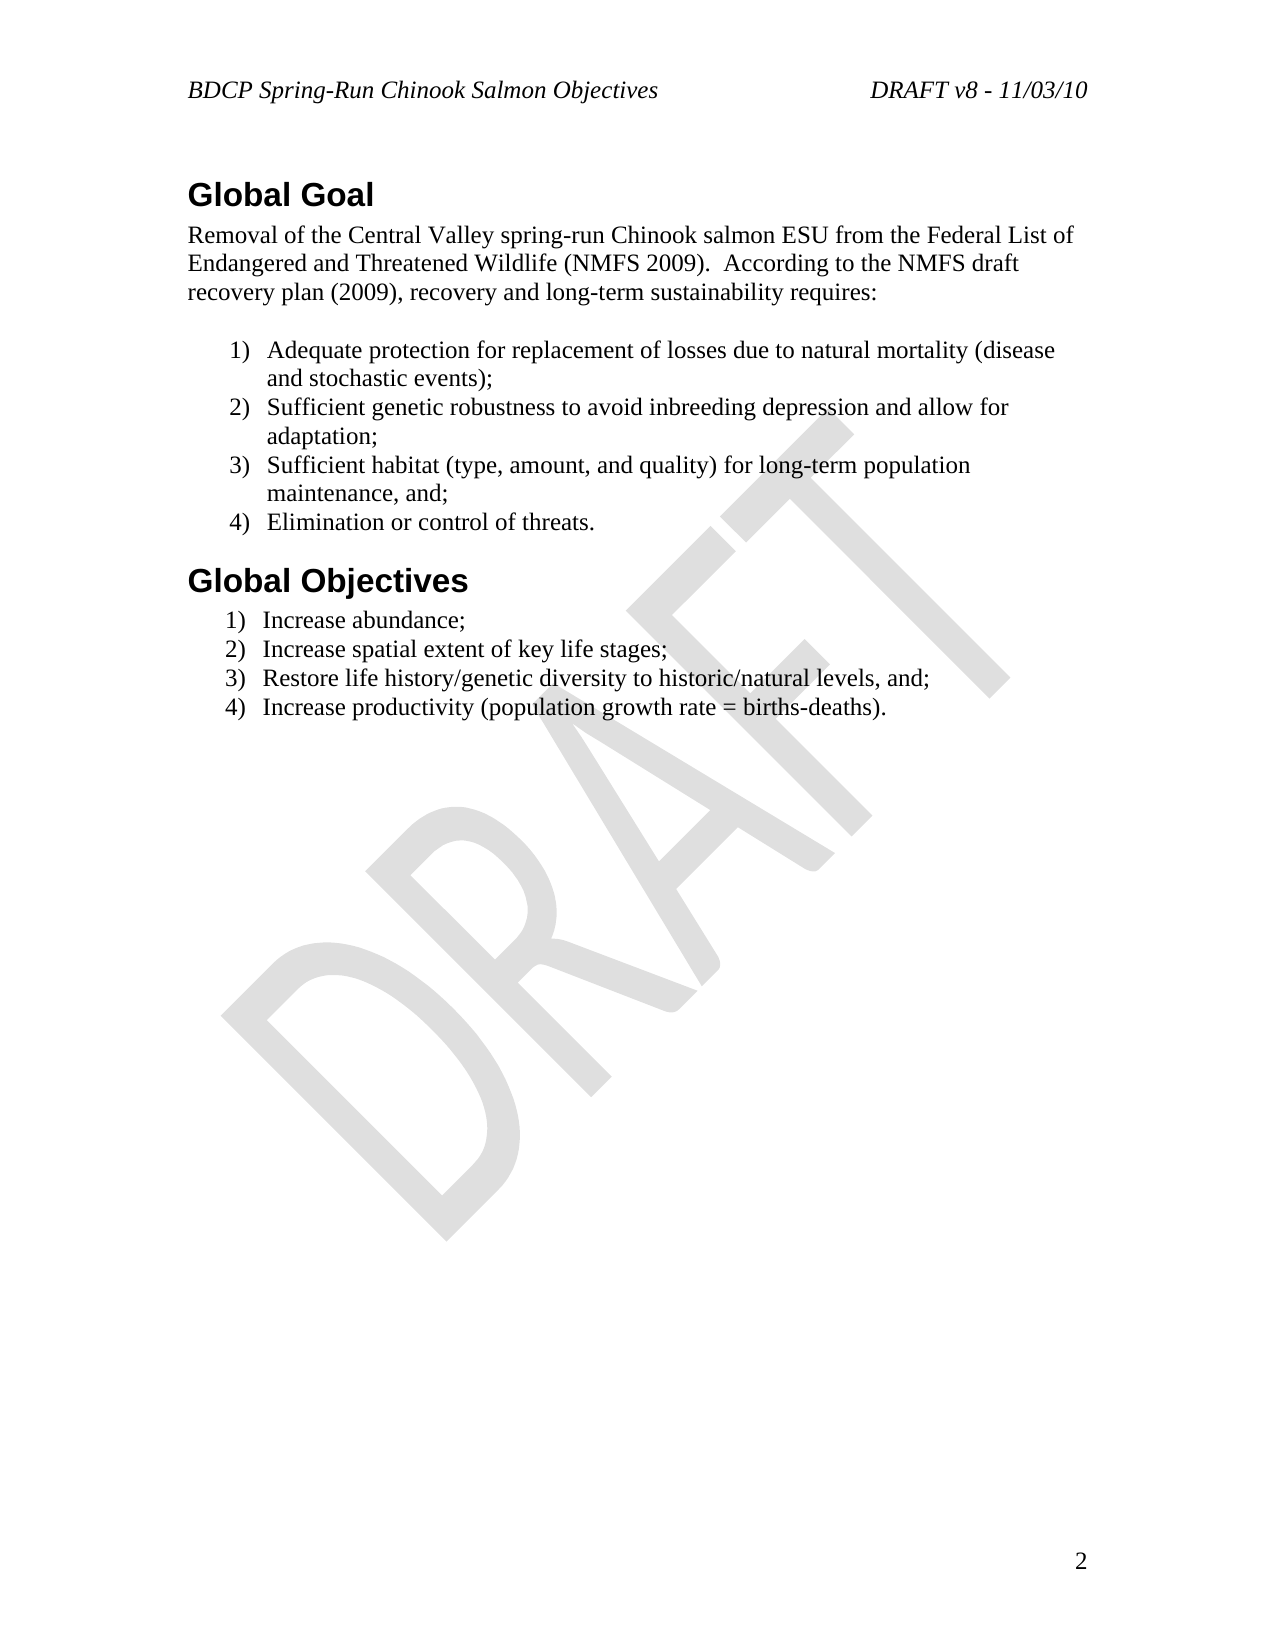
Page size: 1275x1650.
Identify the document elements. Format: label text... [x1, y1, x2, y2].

list Restore life history/genetic diversity to historic/natural levels, and; [225, 663, 1087, 692]
list Increase spatial extent of key life stages; [225, 634, 1087, 663]
list Increase abundance; [225, 606, 1087, 634]
text Removal of the spring-run Chinook salmon ESU from the Federal List of Endangered and Threatened Wildlife (NMFS 2009). According to the NMFS draft recovery plan (2009), recovery and long-term sustainability requires: [187, 220, 1087, 306]
list Sufficient habitat (type, amount, and quality) for long-term population maintenance, and; [229, 450, 1087, 507]
subtitle Global Goal [187, 175, 1087, 213]
list Adequate protection for replacement of losses due to natural mortality (disease and stochastic events); [229, 335, 1087, 392]
subtitle Global Objectives [187, 561, 1087, 599]
list Elimination or control of threats. [229, 507, 1087, 536]
list Sufficient genetic robustness to avoid inbreeding depression and allow for adaptation; [229, 392, 1087, 450]
list Increase productivity (population growth rate = births-deaths). [225, 692, 1087, 721]
